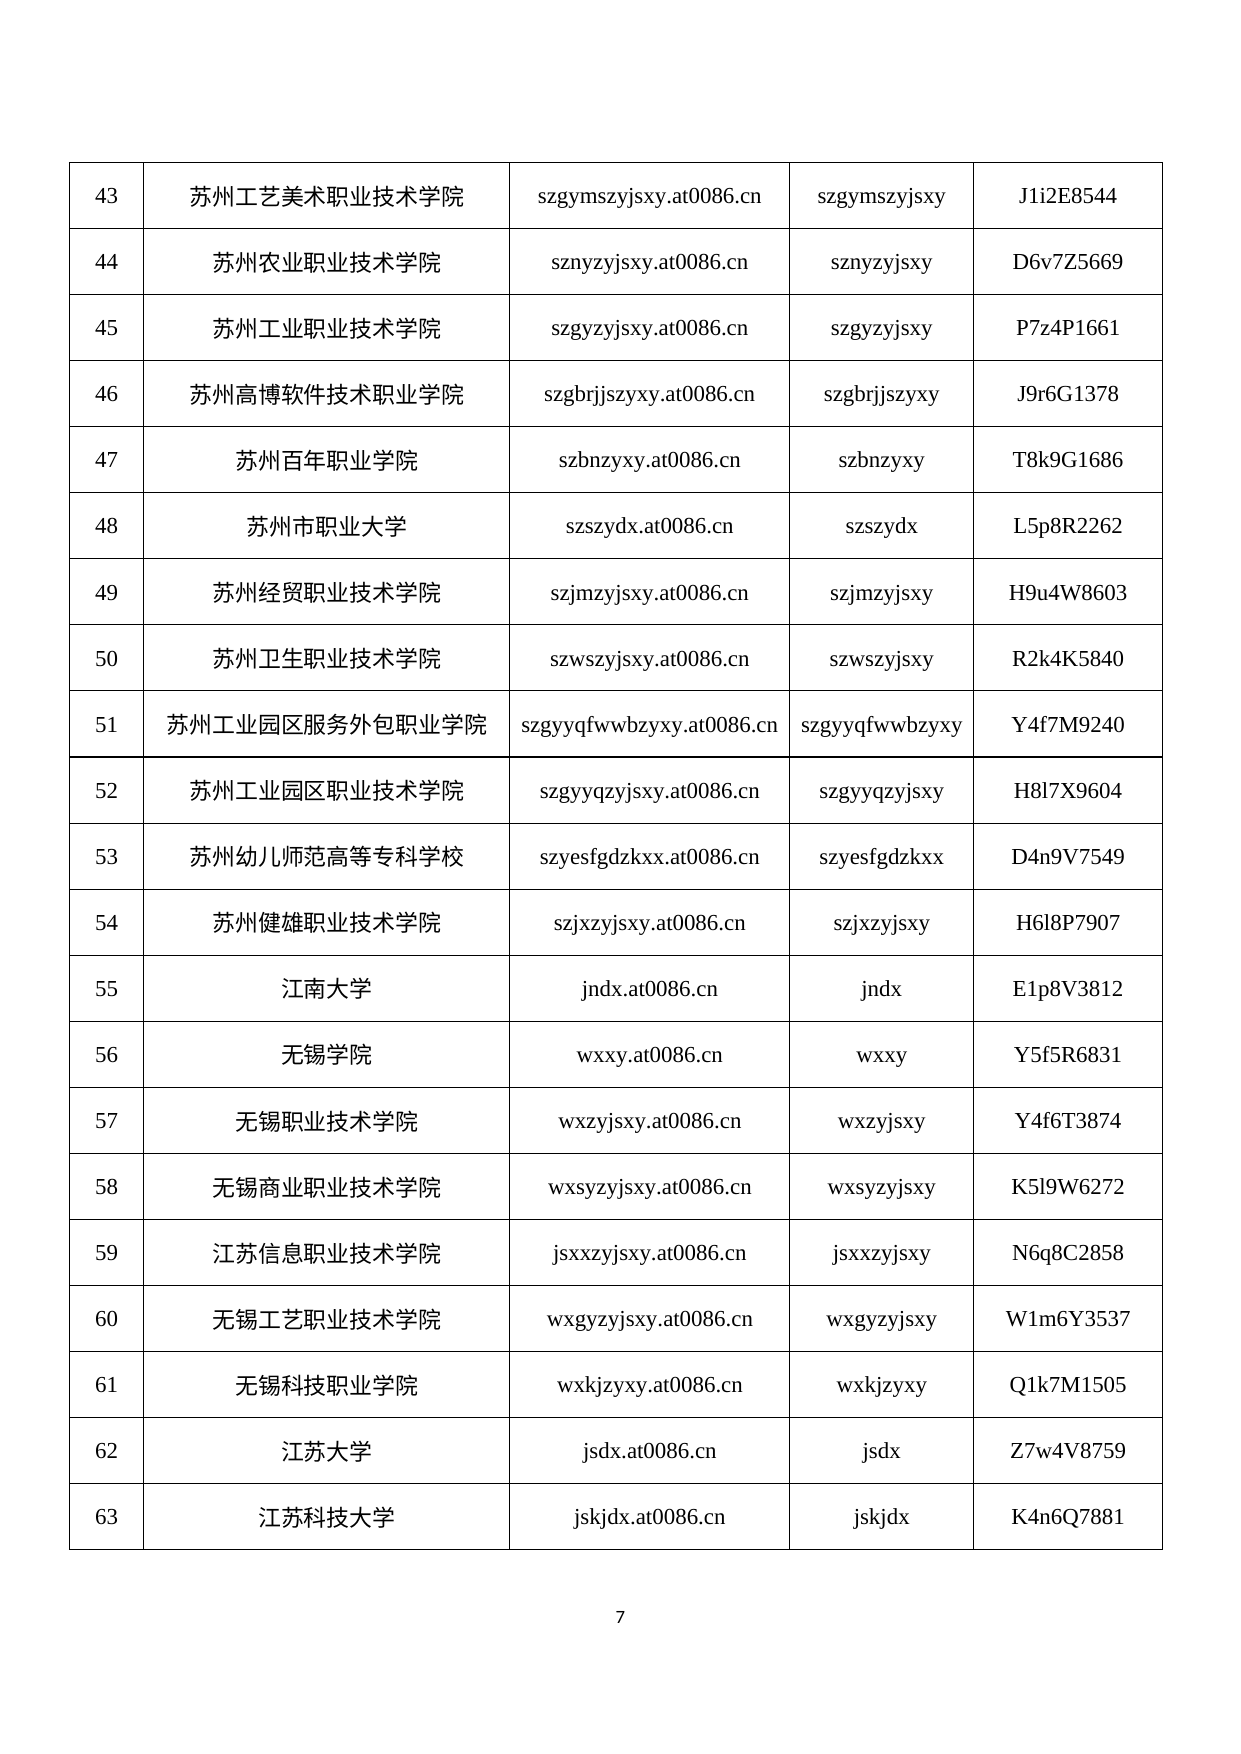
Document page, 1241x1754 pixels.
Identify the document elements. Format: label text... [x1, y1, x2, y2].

table_cell 江苏大学 [144, 1418, 509, 1483]
table_cell 无锡科技职业学院 [144, 1352, 509, 1417]
table_cell 63 [70, 1484, 143, 1549]
table_cell szszydx [790, 493, 973, 558]
table_cell K5l9W6272 [974, 1154, 1162, 1219]
table_cell wxsyzyjsxy.at0086.cn [510, 1154, 789, 1219]
table_cell 48 [70, 493, 143, 558]
table_cell jndx [790, 956, 973, 1021]
table_cell szjxzyjsxy [790, 890, 973, 954]
table_cell 苏州农业职业技术学院 [144, 229, 509, 294]
table_cell wxxy.at0086.cn [510, 1022, 789, 1087]
table_cell T8k9G1686 [974, 427, 1162, 492]
table_cell szszydx.at0086.cn [510, 493, 789, 558]
table_cell K4n6Q7881 [974, 1484, 1162, 1549]
table_cell 苏州工业园区服务外包职业学院 [144, 691, 509, 756]
table_cell jsxxzyjsxy [790, 1220, 973, 1285]
table_cell szjxzyjsxy.at0086.cn [510, 890, 789, 954]
table_cell 49 [70, 559, 143, 624]
table_cell szbnzyxy.at0086.cn [510, 427, 789, 492]
table_cell wxkjzyxy.at0086.cn [510, 1352, 789, 1417]
table_cell Z7w4V8759 [974, 1418, 1162, 1483]
table_cell 无锡工艺职业技术学院 [144, 1286, 509, 1351]
table_cell sznyzyjsxy.at0086.cn [510, 229, 789, 294]
table_cell szyesfgdzkxx.at0086.cn [510, 824, 789, 888]
table_cell szwszyjsxy.at0086.cn [510, 625, 789, 690]
table_cell 57 [70, 1088, 143, 1153]
table_cell 苏州高博软件技术职业学院 [144, 361, 509, 426]
table_cell sznyzyjsxy [790, 229, 973, 294]
table_cell szgyyqfwwbzyxy.at0086.cn [510, 691, 789, 756]
table_cell szgyyqzyjsxy [790, 758, 973, 822]
table_cell J9r6G1378 [974, 361, 1162, 426]
table_cell Y4f7M9240 [974, 691, 1162, 756]
table_cell 苏州幼儿师范高等专科学校 [144, 824, 509, 888]
table_cell 47 [70, 427, 143, 492]
table_cell H9u4W8603 [974, 559, 1162, 624]
table_cell N6q8C2858 [974, 1220, 1162, 1285]
table_cell 46 [70, 361, 143, 426]
table_cell wxgyzyjsxy [790, 1286, 973, 1351]
table_cell wxkjzyxy [790, 1352, 973, 1417]
table_cell szbnzyxy [790, 427, 973, 492]
table_cell jskjdx.at0086.cn [510, 1484, 789, 1549]
table_cell 苏州工业职业技术学院 [144, 295, 509, 360]
table_cell 无锡职业技术学院 [144, 1088, 509, 1153]
table_cell Y5f5R6831 [974, 1022, 1162, 1087]
table_cell wxsyzyjsxy [790, 1154, 973, 1219]
table_cell 45 [70, 295, 143, 360]
table_cell 江苏信息职业技术学院 [144, 1220, 509, 1285]
table_cell wxgyzyjsxy.at0086.cn [510, 1286, 789, 1351]
table_cell H8l7X9604 [974, 758, 1162, 822]
table_cell 59 [70, 1220, 143, 1285]
table_cell szgyzyjsxy [790, 295, 973, 360]
table_cell 苏州百年职业学院 [144, 427, 509, 492]
table_cell szgymszyjsxy.at0086.cn [510, 163, 789, 228]
table_cell Y4f6T3874 [974, 1088, 1162, 1153]
table_cell szgbrjjszyxy.at0086.cn [510, 361, 789, 426]
table_cell 60 [70, 1286, 143, 1351]
table_cell 苏州健雄职业技术学院 [144, 890, 509, 954]
table_cell szyesfgdzkxx [790, 824, 973, 888]
table_cell E1p8V3812 [974, 956, 1162, 1021]
table_cell Q1k7M1505 [974, 1352, 1162, 1417]
table_cell 44 [70, 229, 143, 294]
table_cell wxzyjsxy [790, 1088, 973, 1153]
table_cell 苏州工业园区职业技术学院 [144, 758, 509, 822]
table_cell 江苏科技大学 [144, 1484, 509, 1549]
table_cell 43 [70, 163, 143, 228]
table_cell 62 [70, 1418, 143, 1483]
table_cell 52 [70, 758, 143, 822]
table_cell 无锡学院 [144, 1022, 509, 1087]
table_cell R2k4K5840 [974, 625, 1162, 690]
table_cell 无锡商业职业技术学院 [144, 1154, 509, 1219]
table_cell jndx.at0086.cn [510, 956, 789, 1021]
table_cell 苏州经贸职业技术学院 [144, 559, 509, 624]
table_cell jsxxzyjsxy.at0086.cn [510, 1220, 789, 1285]
table_cell 58 [70, 1154, 143, 1219]
table_cell jsdx [790, 1418, 973, 1483]
table_cell P7z4P1661 [974, 295, 1162, 360]
table_cell szjmzyjsxy [790, 559, 973, 624]
table_cell H6l8P7907 [974, 890, 1162, 954]
table_cell szgyyqfwwbzyxy [790, 691, 973, 756]
table_cell D4n9V7549 [974, 824, 1162, 888]
table_cell 54 [70, 890, 143, 954]
table_cell 50 [70, 625, 143, 690]
table_cell jskjdx [790, 1484, 973, 1549]
table_cell D6v7Z5669 [974, 229, 1162, 294]
table_cell 江南大学 [144, 956, 509, 1021]
table_cell wxzyjsxy.at0086.cn [510, 1088, 789, 1153]
table_cell 苏州工艺美术职业技术学院 [144, 163, 509, 228]
table_cell J1i2E8544 [974, 163, 1162, 228]
table_cell 55 [70, 956, 143, 1021]
table_cell szgbrjjszyxy [790, 361, 973, 426]
table_cell 51 [70, 691, 143, 756]
table_cell 53 [70, 824, 143, 888]
table_cell W1m6Y3537 [974, 1286, 1162, 1351]
table_cell szjmzyjsxy.at0086.cn [510, 559, 789, 624]
table_cell szgyzyjsxy.at0086.cn [510, 295, 789, 360]
table_cell 61 [70, 1352, 143, 1417]
table_cell 56 [70, 1022, 143, 1087]
table_cell jsdx.at0086.cn [510, 1418, 789, 1483]
table_cell szgyyqzyjsxy.at0086.cn [510, 758, 789, 822]
table_cell wxxy [790, 1022, 973, 1087]
table_cell L5p8R2262 [974, 493, 1162, 558]
table_cell 苏州市职业大学 [144, 493, 509, 558]
table_cell szwszyjsxy [790, 625, 973, 690]
table_cell szgymszyjsxy [790, 163, 973, 228]
table_cell 苏州卫生职业技术学院 [144, 625, 509, 690]
